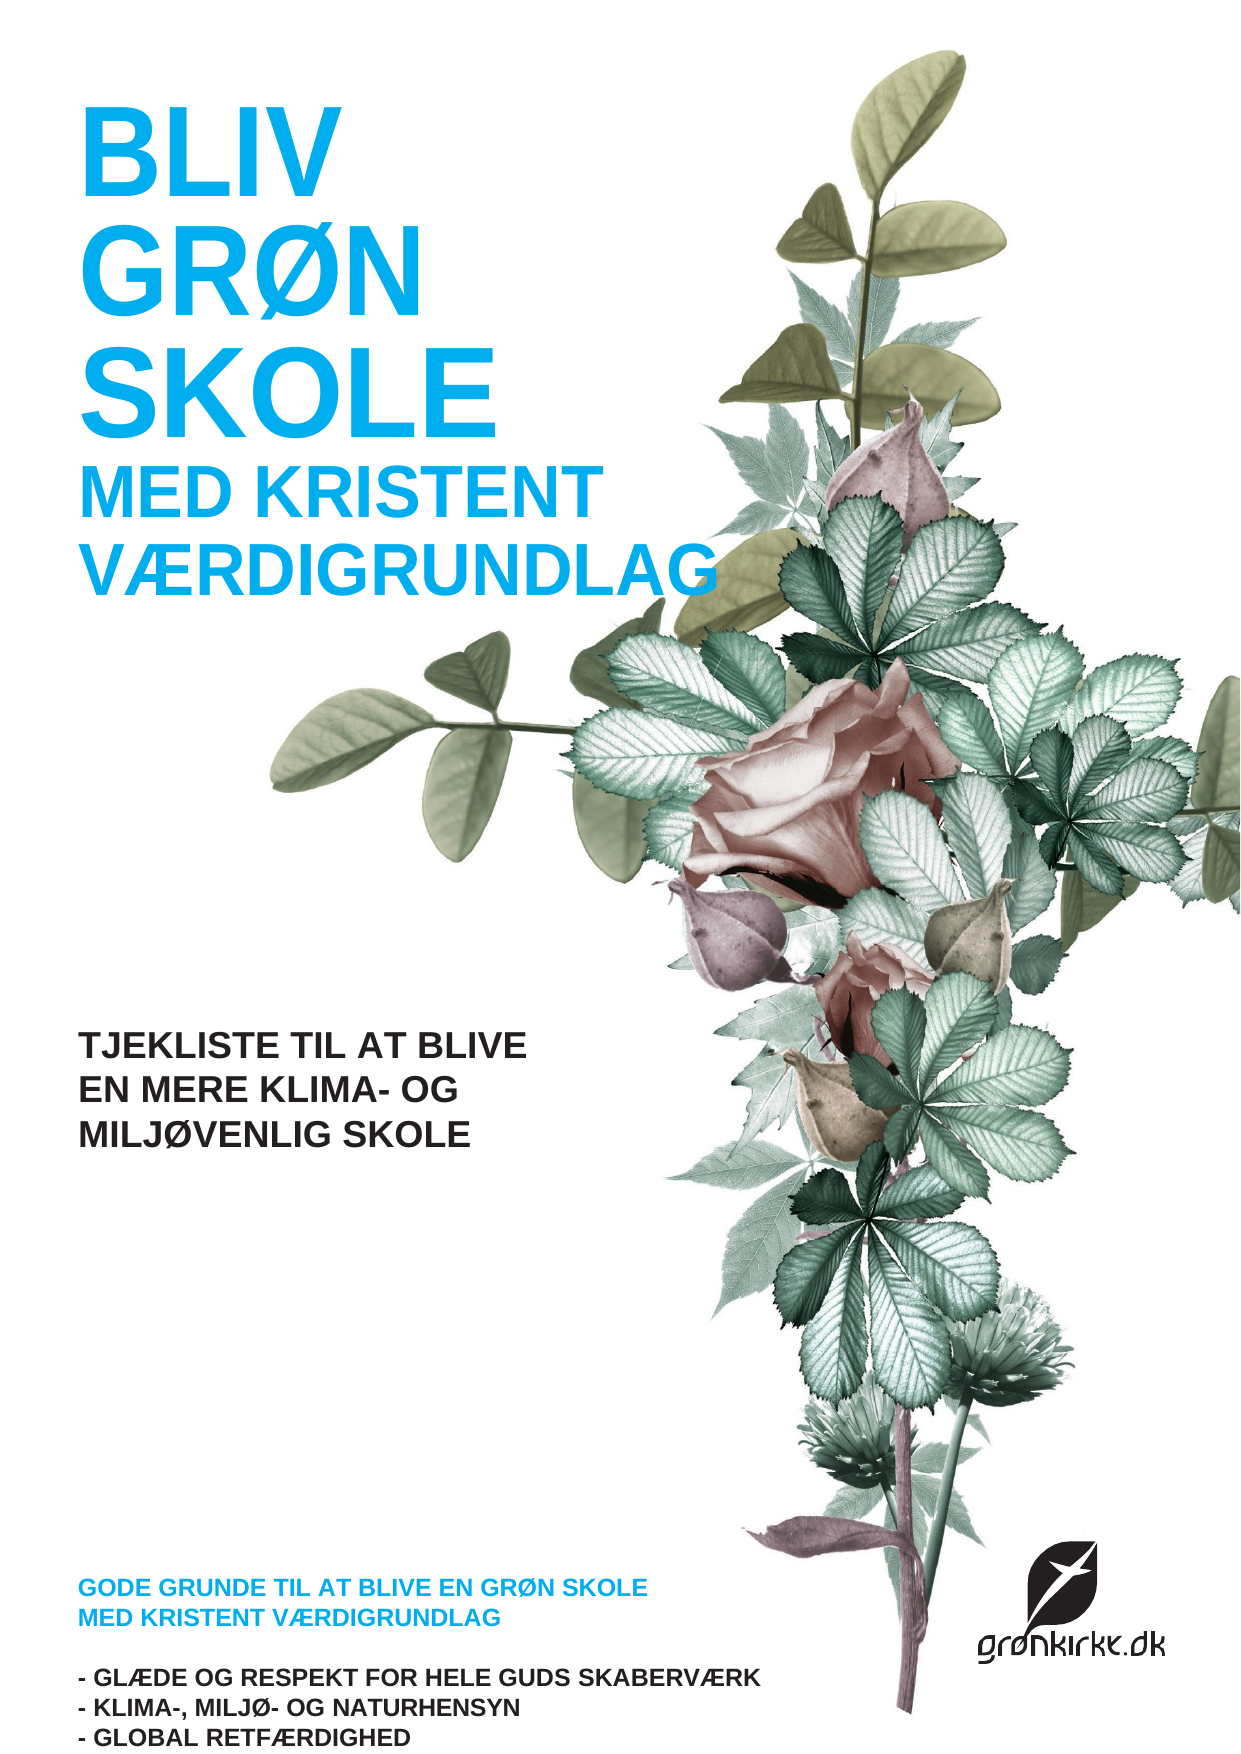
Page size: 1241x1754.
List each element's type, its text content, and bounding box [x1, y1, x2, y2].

subtitle TJEKLISTE TIL AT BLIVE EN MERE KLIMA- OG MILJØVENLIG SKOLE [78, 1023, 577, 1155]
subtitle MED KRISTENT [78, 465, 1176, 531]
picture [268, 48, 1241, 1717]
list GLÆDE OG RESPEKT FOR HELE GUDS SKABERVÆRK [78, 1663, 1176, 1692]
list GLOBAL RETFÆRDIGHED [78, 1723, 1176, 1752]
subtitle GODE GRUNDE TIL AT BLIVE EN GRØN SKOLE MED KRISTENT VÆRDIGRUNDLAG [78, 1573, 702, 1632]
text VÆRDIGRUNDLAG [78, 531, 1176, 612]
list KLIMA-, MILJØ- OG NATURHENSYN [78, 1693, 1176, 1722]
text BLIV GRØN SKOLE [78, 99, 705, 465]
